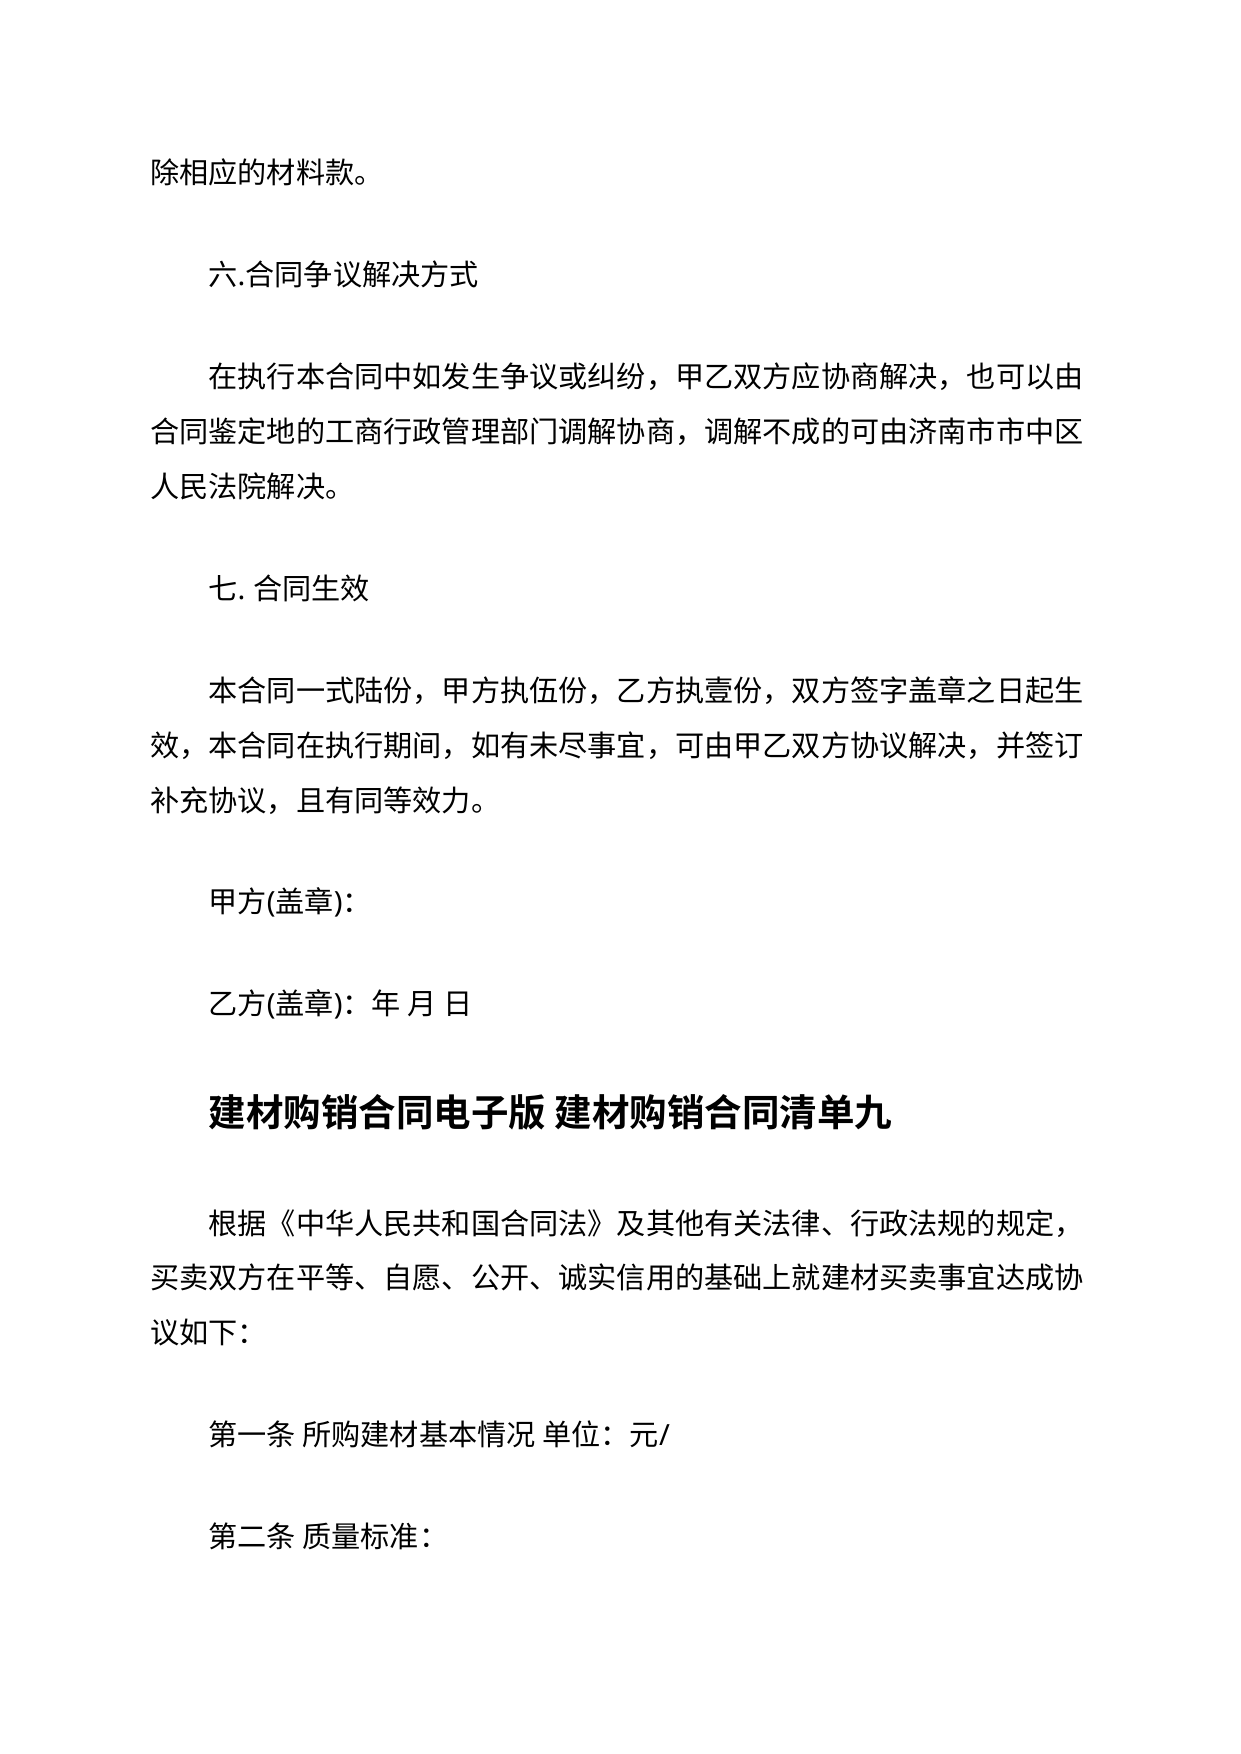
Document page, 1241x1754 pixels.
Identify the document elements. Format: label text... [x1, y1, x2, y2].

text 七. 合同生效 [150, 565, 1090, 608]
text 六.合同争议解决方式 [150, 252, 1090, 294]
text 第一条 所购建材基本情况 单位：元/ [150, 1412, 1090, 1454]
text 本合同一式陆份，甲方执伍份，乙方执壹份，双方签字盖章之日起生效，本合同在执行期间，如有未尽事宜，可由甲乙双方协议解决，并签订补充协议，且有同等效力。 [150, 667, 1090, 819]
text 第二条 质量标准： [150, 1514, 1090, 1556]
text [150, 150, 1090, 192]
text 甲方(盖章)： [150, 879, 1090, 921]
text 乙方(盖章)：年 月 日 [150, 981, 1090, 1023]
text 在执行本合同中如发生争议或纠纷，甲乙双方应协商解决，也可以由合同鉴定地的工商行政管理部门调解协商，调解不成的可由济南市市中区人民法院解决。 [150, 354, 1090, 506]
text 根据《中华人民共和国合同法》及其他有关法律、行政法规的规定，买卖双方在平等、自愿、公开、诚实信用的基础上就建材买卖事宜达成协议如下： [150, 1200, 1090, 1352]
text 建材购销合同电子版 建材购销合同清单九 [150, 1083, 1090, 1137]
